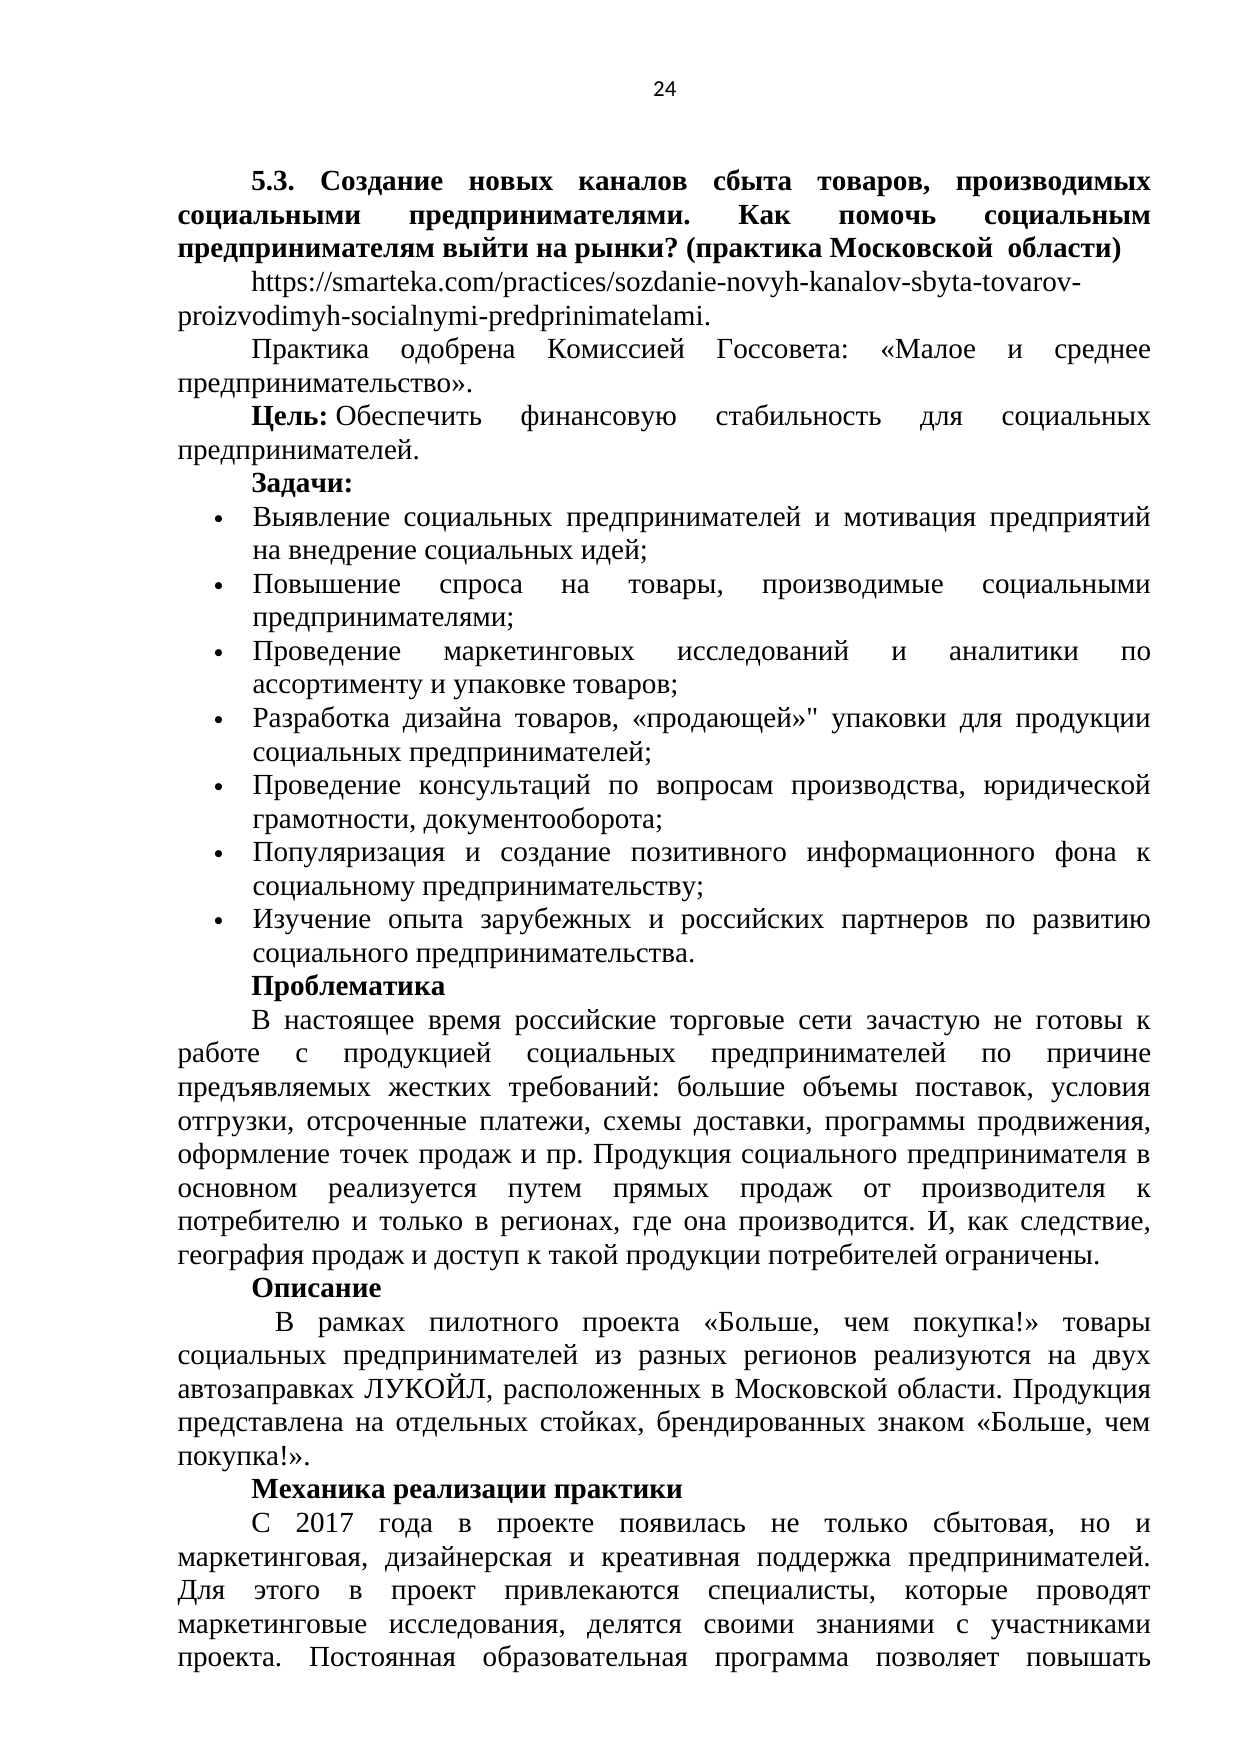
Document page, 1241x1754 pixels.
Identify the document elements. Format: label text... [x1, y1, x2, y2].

list Изучение опыта зарубежных и российских партнеров по развитию социального предпринимательства. [215, 901, 1152, 968]
text В рамках пилотного проекта «Больше, чем покупка!» товары социальных предпринимателей из разных регионов реализуются на двух автозаправках ЛУКОЙЛ, расположенных в Московской области. Продукция представлена на отдельных стойках, брендированных знаком «Больше, чем покупка!». [177, 1304, 1152, 1472]
list Проведение консультаций по вопросам производства, юридической грамотности, документооборота; [215, 767, 1152, 834]
text В настоящее время российские торговые сети зачастую не готовы к работе с продукцией социальных предпринимателей по причине предъявляемых жестких требований: большие объемы поставок, условия отгрузки, отсроченные платежи, схемы доставки, программы продвижения, оформление точек продаж и пр. Продукция социального предпринимателя в основном реализуется путем прямых продаж от производителя к потребителю и только в регионах, где она производится. И, как следствие, география продаж и доступ к такой продукции потребителей ограничены. [177, 1002, 1152, 1270]
list Повышение спроса на товары, производимые социальными предпринимателями; [215, 566, 1152, 633]
text Механика реализации практики [177, 1472, 1152, 1505]
text Описание [177, 1270, 1152, 1304]
text https://smarteka.com/practices/sozdanie-novyh-kanalov-sbyta-tovarov-proizvodimyh-socialnymi-predprinimatelami. [177, 264, 1152, 331]
list Проведение маркетинговых исследований и аналитики по ассортименту и упаковке товаров; [215, 633, 1152, 700]
text Практика одобрена Комиссией Госсовета: «Малое и среднее предпринимательство». [177, 331, 1152, 398]
text Задачи: [177, 465, 1152, 499]
list Разработка дизайна товаров, «продающей»" упаковки для продукции социальных предпринимателей; [215, 700, 1152, 767]
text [177, 1505, 1152, 1673]
text 5.3. Создание новых каналов сбыта товаров, производимых социальными предпринимателями. Как помочь социальным предпринимателям выйти на рынки? (практика Московской области) [177, 163, 1152, 264]
list Выявление социальных предпринимателей и мотивация предприятий на внедрение социальных идей; [215, 499, 1152, 566]
text Проблематика [177, 968, 1152, 1002]
text Цель: Обеспечить финансовую стабильность для социальных предпринимателей. [177, 398, 1152, 465]
list Популяризация и создание позитивного информационного фона к социальному предпринимательству; [215, 834, 1152, 901]
